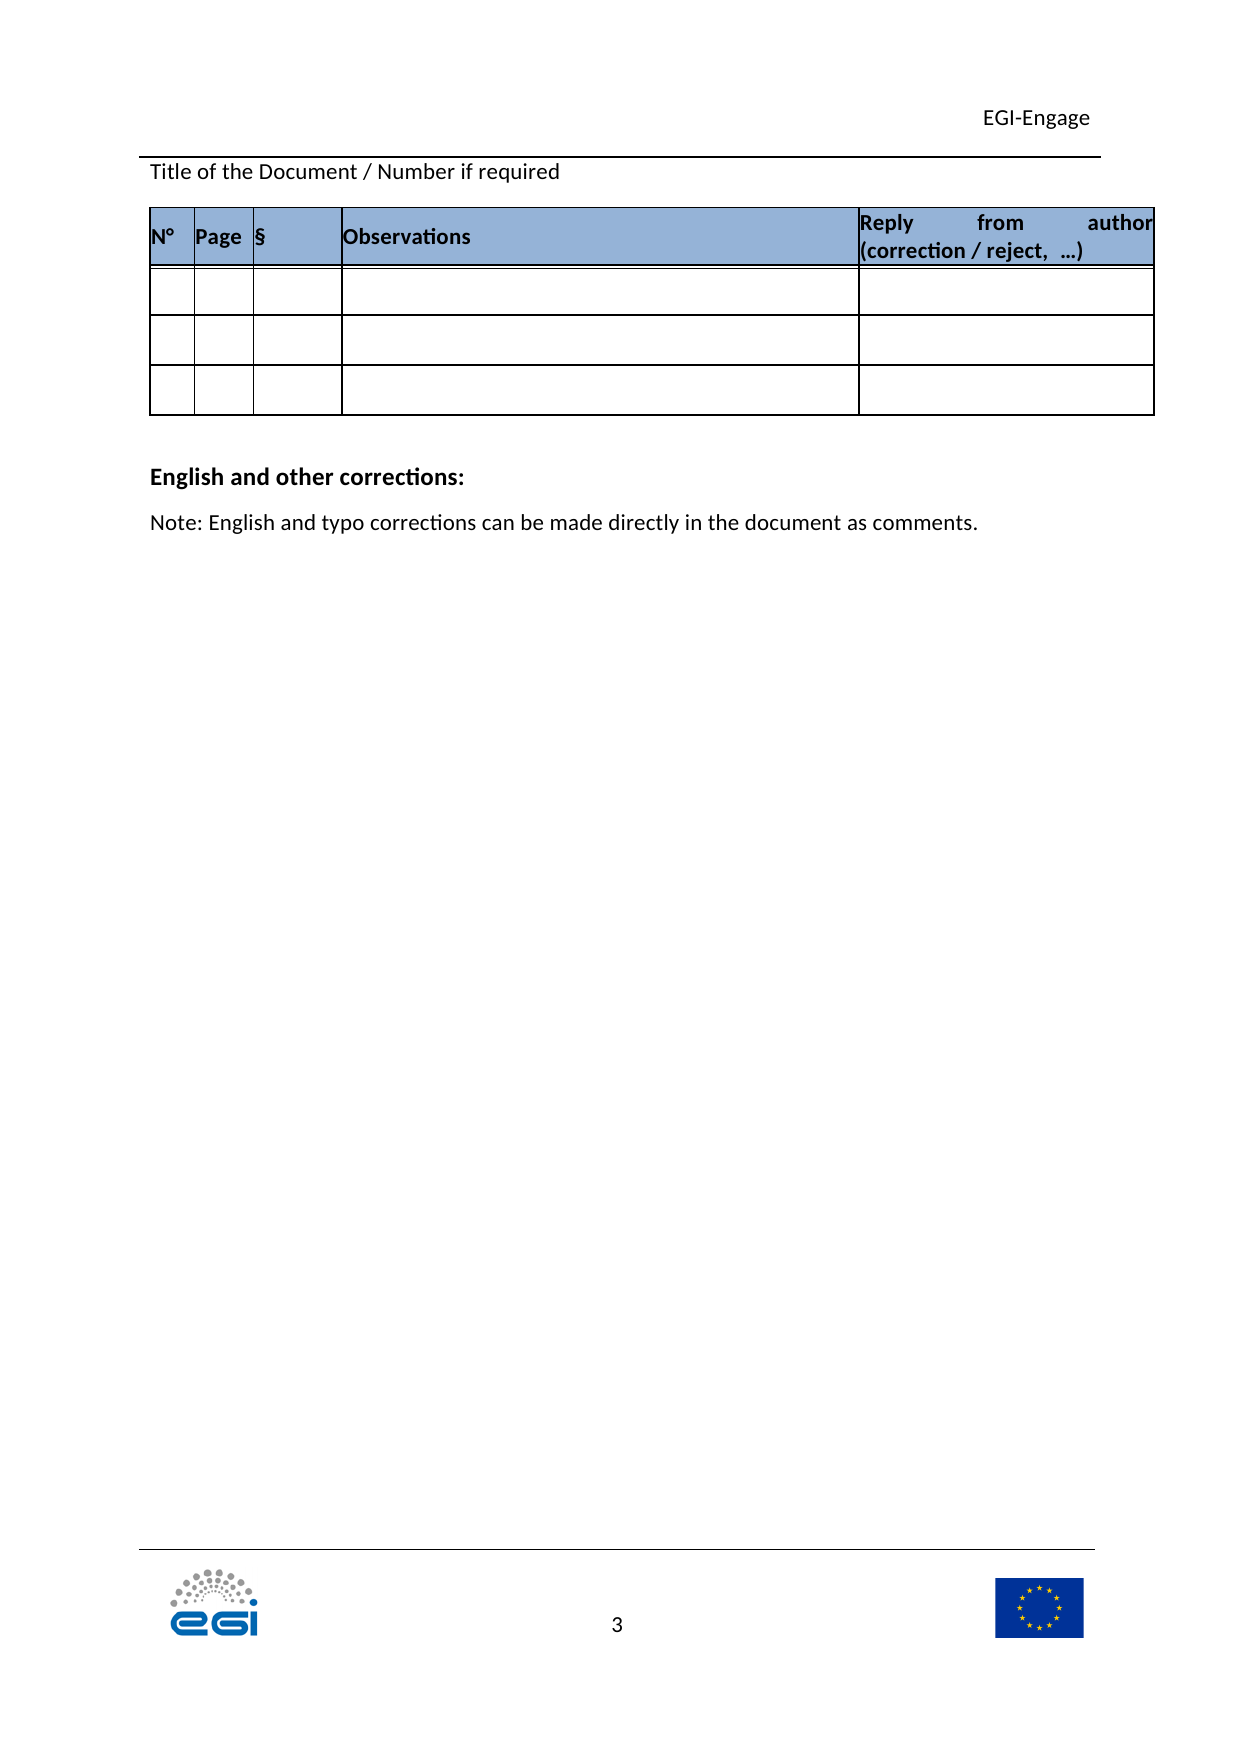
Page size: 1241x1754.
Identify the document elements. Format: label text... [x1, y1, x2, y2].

table_header Reply from author (correction / reject, …) [860, 208, 1153, 264]
table_cell [254, 366, 341, 414]
table_cell [195, 316, 253, 364]
table_cell [343, 269, 858, 314]
table_header N° [151, 208, 194, 264]
table_cell [195, 269, 253, 314]
picture [150, 1567, 276, 1638]
table_header § [254, 208, 341, 264]
text English and other corrections: [150, 461, 1090, 491]
table_header Page [195, 208, 253, 264]
table_cell [151, 269, 194, 314]
text Note: English and typo corrections can be made directly in the document as comments. [150, 508, 1090, 536]
table_cell [343, 316, 858, 364]
picture [995, 1578, 1084, 1638]
table_cell [860, 366, 1153, 414]
table_cell [860, 269, 1153, 314]
table_cell [151, 366, 194, 414]
table_header Observations [343, 208, 858, 264]
table_cell [195, 366, 253, 414]
table_cell [254, 316, 341, 364]
table_cell [254, 269, 341, 314]
table_cell [860, 316, 1153, 364]
table_cell [151, 316, 194, 364]
table_cell [343, 366, 858, 414]
